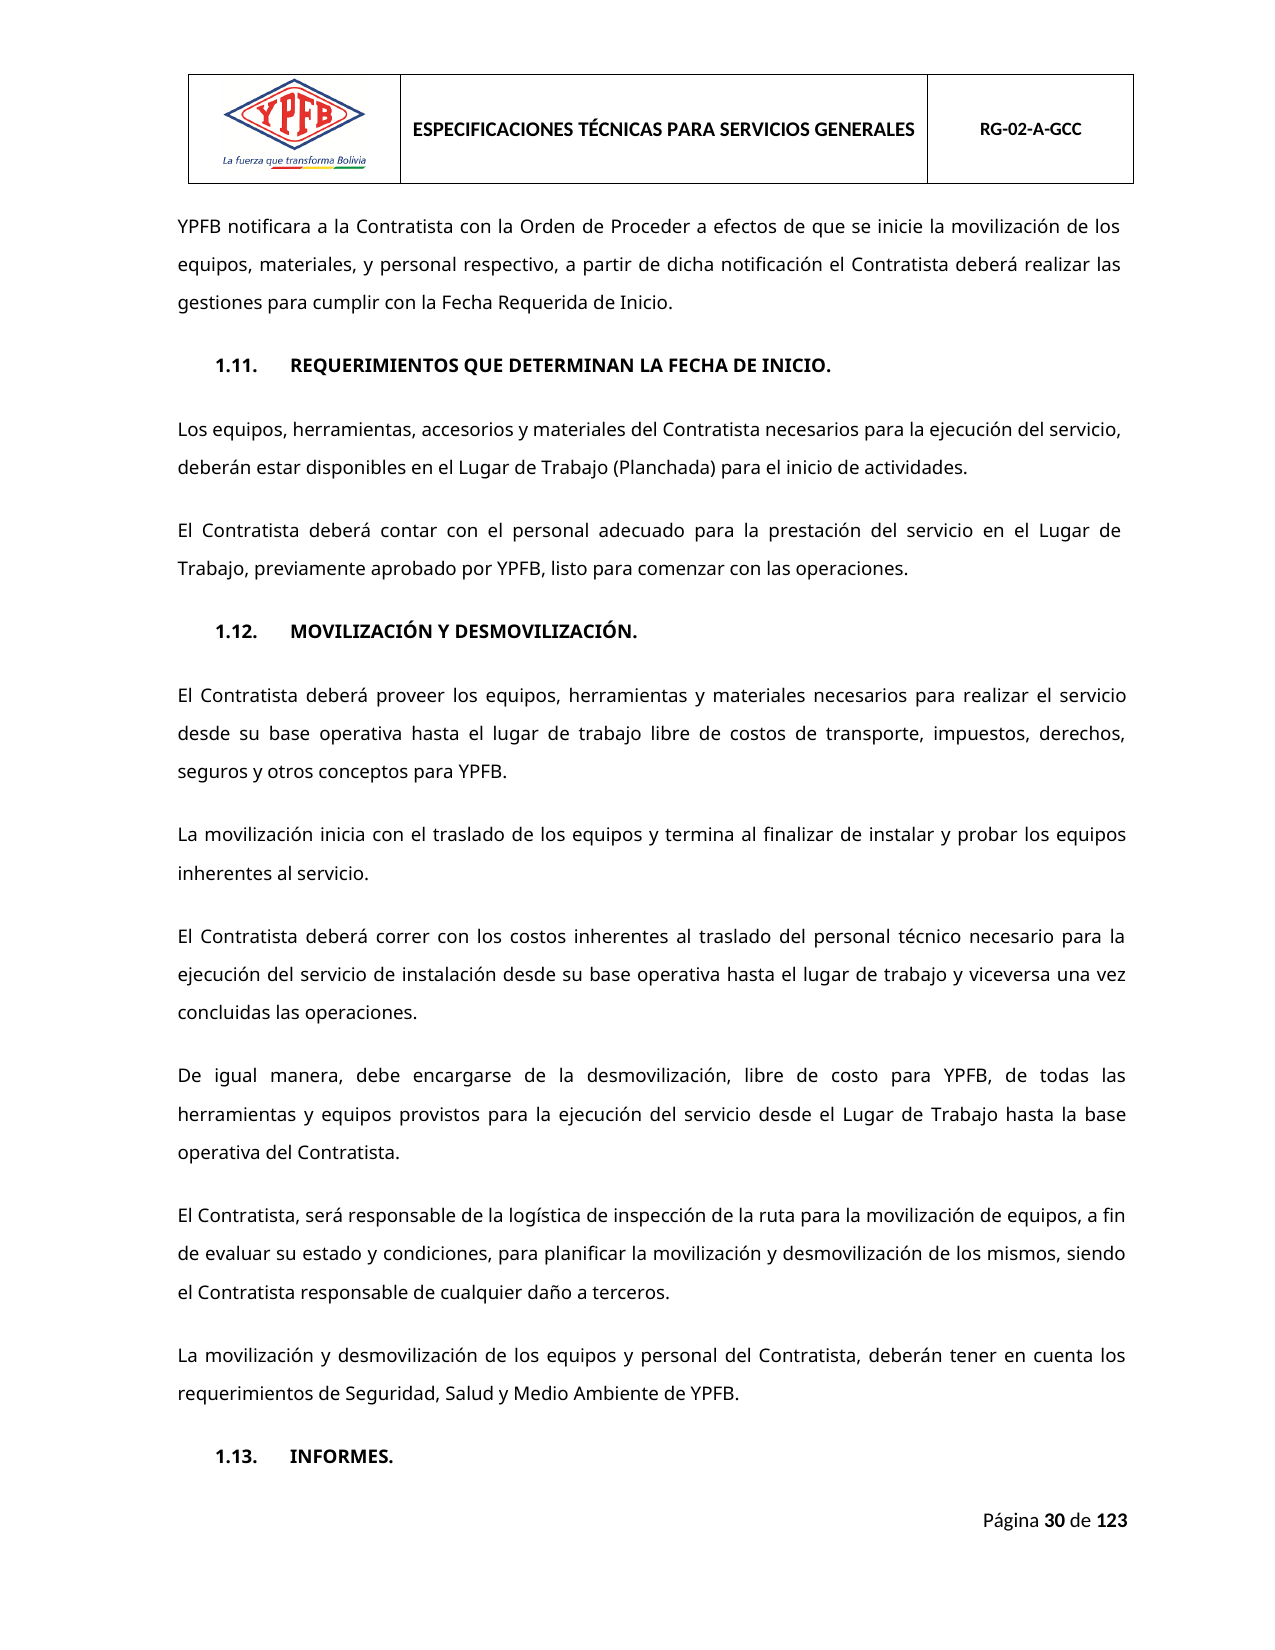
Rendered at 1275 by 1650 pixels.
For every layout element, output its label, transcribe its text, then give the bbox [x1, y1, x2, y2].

text La movilización y desmovilización de los equipos y personal del Contratista, deberán tener en cuenta los requerimientos de Seguridad, Salud y Medio Ambiente de YPFB. [177, 1342, 1127, 1406]
text De igual manera, debe encargarse de la desmovilización, libre de costo para YPFB, de todas las herramientas y equipos provistos para la ejecución del servicio desde el Lugar de Trabajo hasta la base operativa del Contratista. [177, 1063, 1127, 1165]
text REQUERIMIENTOS QUE DETERMINAN LA FECHA DE INICIO. [215, 353, 1127, 378]
text YPFB notificara a la Contratista con la Orden de Proceder a efectos de que se inicie la movilización de los equipos, materiales, y personal respectivo, a partir de dicha notificación el Contratista deberá realizar las gestiones para cumplir con la Fecha Requerida de Inicio. [177, 213, 1122, 315]
text Los equipos, herramientas, accesorios y materiales del Contratista necesarios para la ejecución del servicio, deberán estar disponibles en el Lugar de Trabajo (Planchada) para el inicio de actividades. [177, 416, 1122, 479]
text MOVILIZACIÓN Y DESMOVILIZACIÓN. [215, 619, 1127, 644]
text La movilización inicia con el traslado de los equipos y termina al finalizar de instalar y probar los equipos inherentes al servicio. [177, 822, 1127, 885]
picture [220, 75, 367, 174]
text El Contratista deberá correr con los costos inherentes al traslado del personal técnico necesario para la ejecución del servicio de instalación desde su base operativa hasta el lugar de trabajo y viceversa una vez concluidas las operaciones. [177, 923, 1127, 1025]
text INFORMES. [215, 1444, 1127, 1469]
text El Contratista deberá proveer los equipos, herramientas y materiales necesarios para realizar el servicio desde su base operativa hasta el lugar de trabajo libre de costos de transporte, impuestos, derechos, seguros y otros conceptos para YPFB. [177, 682, 1127, 784]
text El Contratista deberá contar con el personal adecuado para la prestación del servicio en el Lugar de Trabajo, previamente aprobado por YPFB, listo para comenzar con las operaciones. [177, 517, 1122, 581]
text El Contratista, será responsable de la logística de inspección de la ruta para la movilización de equipos, a fin de evaluar su estado y condiciones, para planificar la movilización y desmovilización de los mismos, siendo el Contratista responsable de cualquier daño a terceros. [177, 1202, 1127, 1304]
